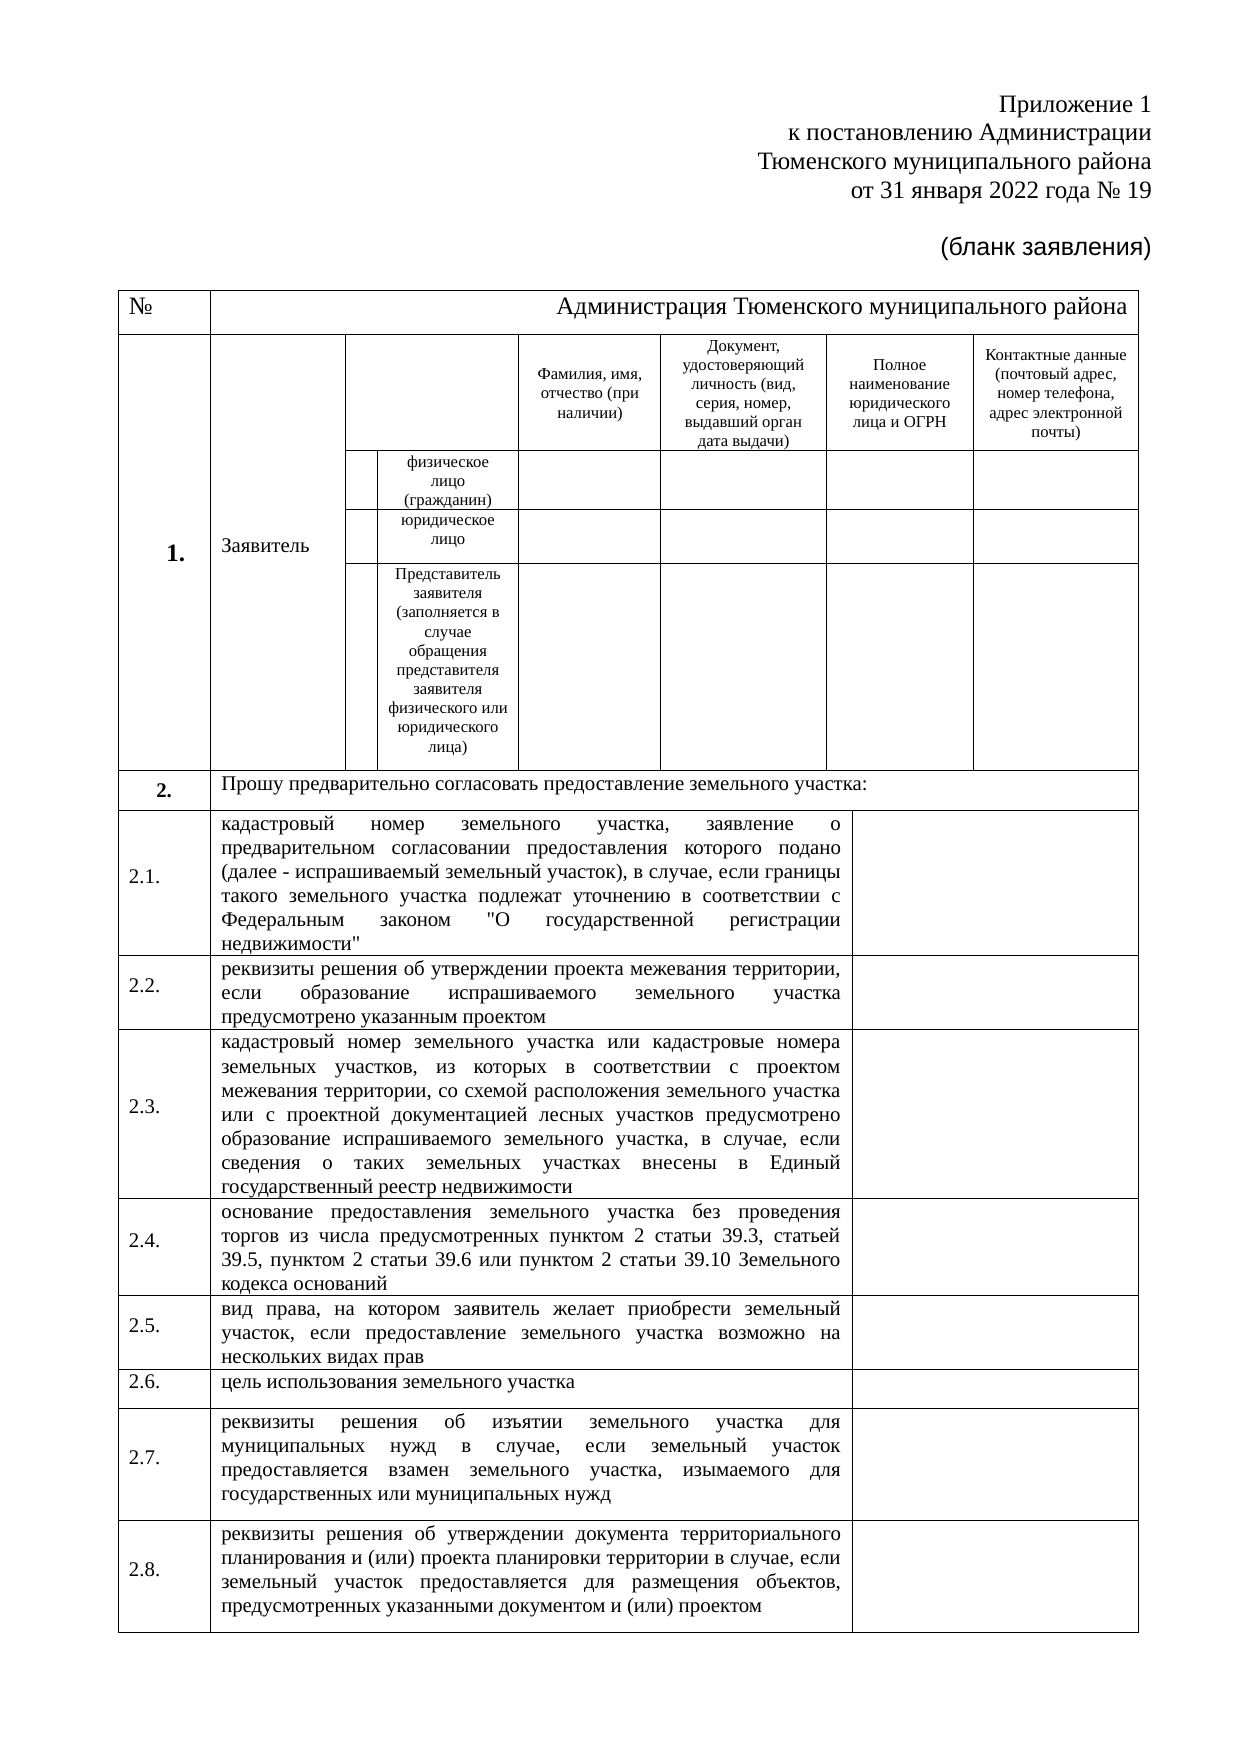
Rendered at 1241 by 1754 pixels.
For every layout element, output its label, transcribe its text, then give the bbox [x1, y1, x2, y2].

table_cell [346, 335, 518, 450]
table_cell [853, 811, 1138, 955]
table_cell 2.2. [119, 956, 210, 1028]
table_header № [119, 291, 210, 334]
table_cell [853, 1199, 1138, 1295]
table_cell кадастровый номер земельного участка, заявление о предварительном согласовании предоставления которого подано (далее - испрашиваемый земельный участок), в случае, если границы такого земельного участка подлежат уточнению в соответствии с Федеральным законом "О государственной регистрации недвижимости" [211, 811, 852, 955]
table_cell кадастровый номер земельного участка или кадастровые номера земельных участков, из которых в соответствии с проектом межевания территории, со схемой расположения земельного участка или с проектной документацией лесных участков предусмотрено образование испрашиваемого земельного участка, в случае, если сведения о таких земельных участках внесены в Единый государственный реестр недвижимости [211, 1030, 852, 1198]
table_cell [661, 451, 826, 509]
table_cell 2.5. [119, 1296, 210, 1368]
table_cell Фамилия, имя, отчество (при наличии) [519, 335, 660, 450]
table_cell юридическое лицо [378, 510, 518, 563]
table_cell Прошу предварительно согласовать предоставление земельного участка: [211, 771, 1138, 810]
table_cell [853, 1030, 1138, 1198]
table_cell [853, 1409, 1138, 1520]
table_cell [346, 451, 377, 509]
table_cell вид права, на котором заявитель желает приобрести земельный участок, если предоставление земельного участка возможно на нескольких видах прав [211, 1296, 852, 1368]
table_cell [661, 564, 826, 770]
table_cell 2.1. [119, 811, 210, 955]
table_cell основание предоставления земельного участка без проведения торгов из числа предусмотренных пунктом 2 статьи 39.3, статьей 39.5, пунктом 2 статьи 39.6 или пунктом 2 статьи 39.10 Земельного кодекса оснований [211, 1199, 852, 1295]
table_cell 2. [119, 771, 210, 810]
table_cell Полное наименование юридического лица и ОГРН [827, 335, 973, 450]
table_cell [853, 1521, 1138, 1632]
table_cell 2.6. [119, 1370, 210, 1408]
table_cell 2.4. [119, 1199, 210, 1295]
text от 31 января 2022 года № 19 [118, 175, 1152, 204]
table_cell реквизиты решения об утверждении документа территориального планирования и (или) проекта планировки территории в случае, если земельный участок предоставляется для размещения объектов, предусмотренных указанными документом и (или) проектом [211, 1521, 852, 1632]
table_cell Документ, удостоверяющий личность (вид, серия, номер, выдавший орган дата выдачи) [661, 335, 826, 450]
table_cell 1. [119, 335, 210, 770]
table_cell [827, 510, 973, 563]
table_cell 2.7. [119, 1409, 210, 1520]
table_cell [519, 451, 660, 509]
text Тюменского муниципального района [118, 146, 1152, 175]
table_cell [853, 956, 1138, 1028]
text к постановлению Администрации [118, 117, 1152, 146]
table_cell [853, 1370, 1138, 1408]
table_cell Контактные данные (почтовый адрес, номер телефона, адрес электронной почты) [974, 335, 1138, 450]
table_cell [974, 564, 1138, 770]
text (бланк заявления) [118, 232, 1152, 261]
table_cell [346, 510, 377, 563]
table_cell [661, 510, 826, 563]
table_cell [519, 564, 660, 770]
table_cell 2.3. [119, 1030, 210, 1198]
table_cell реквизиты решения об изъятии земельного участка для муниципальных нужд в случае, если земельный участок предоставляется взамен земельного участка, изымаемого для государственных или муниципальных нужд [211, 1409, 852, 1520]
table_cell [974, 510, 1138, 563]
table_cell [346, 564, 377, 770]
table_cell 2.8. [119, 1521, 210, 1632]
table_cell [974, 451, 1138, 509]
table_cell [827, 564, 973, 770]
text Приложение 1 [118, 89, 1152, 117]
table_cell Заявитель [211, 335, 345, 770]
table_cell цель использования земельного участка [211, 1370, 852, 1408]
table_header Администрация Тюменского муниципального района [211, 291, 1138, 334]
table_cell Представитель заявителя (заполняется в случае обращения представителя заявителя физического или юридического лица) [378, 564, 518, 770]
table_cell [519, 510, 660, 563]
table_cell реквизиты решения об утверждении проекта межевания территории, если образование испрашиваемого земельного участка предусмотрено указанным проектом [211, 956, 852, 1028]
table_cell [853, 1296, 1138, 1368]
table_cell [827, 451, 973, 509]
